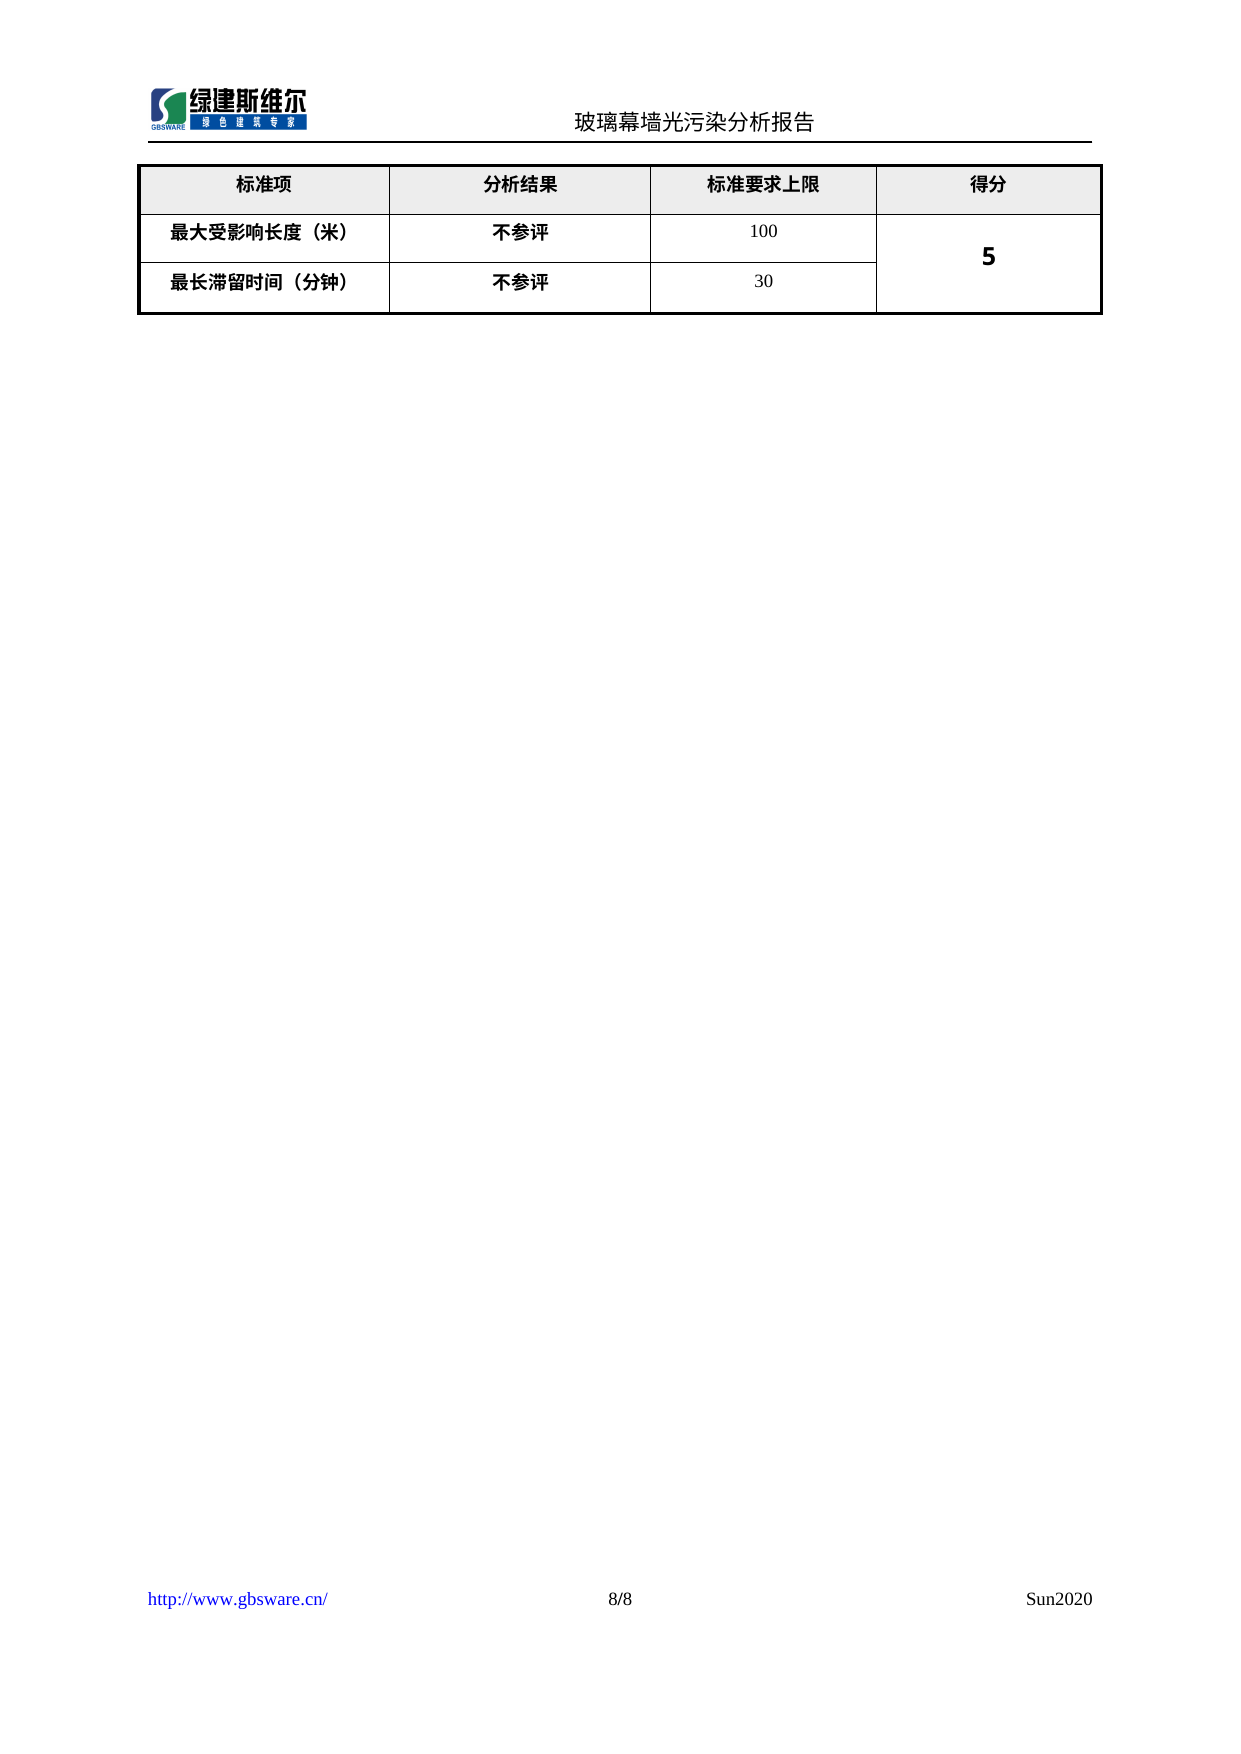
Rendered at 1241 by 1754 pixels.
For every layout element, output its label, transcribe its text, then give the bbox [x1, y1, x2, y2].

table_header 分析结果 [390, 167, 650, 214]
table_header 标准要求上限 [651, 167, 876, 214]
table_cell 5 [877, 215, 1100, 312]
table_header 标准项 [141, 167, 389, 214]
table_cell 不参评 [390, 215, 650, 262]
table_cell 最大受影响长度（米） [141, 215, 389, 262]
picture [147, 88, 308, 131]
table_cell 100 [651, 215, 876, 262]
table_cell 最长滞留时间（分钟） [141, 263, 389, 312]
table_cell 30 [651, 263, 876, 312]
table_header 得分 [877, 167, 1100, 214]
table_cell 不参评 [390, 263, 650, 312]
